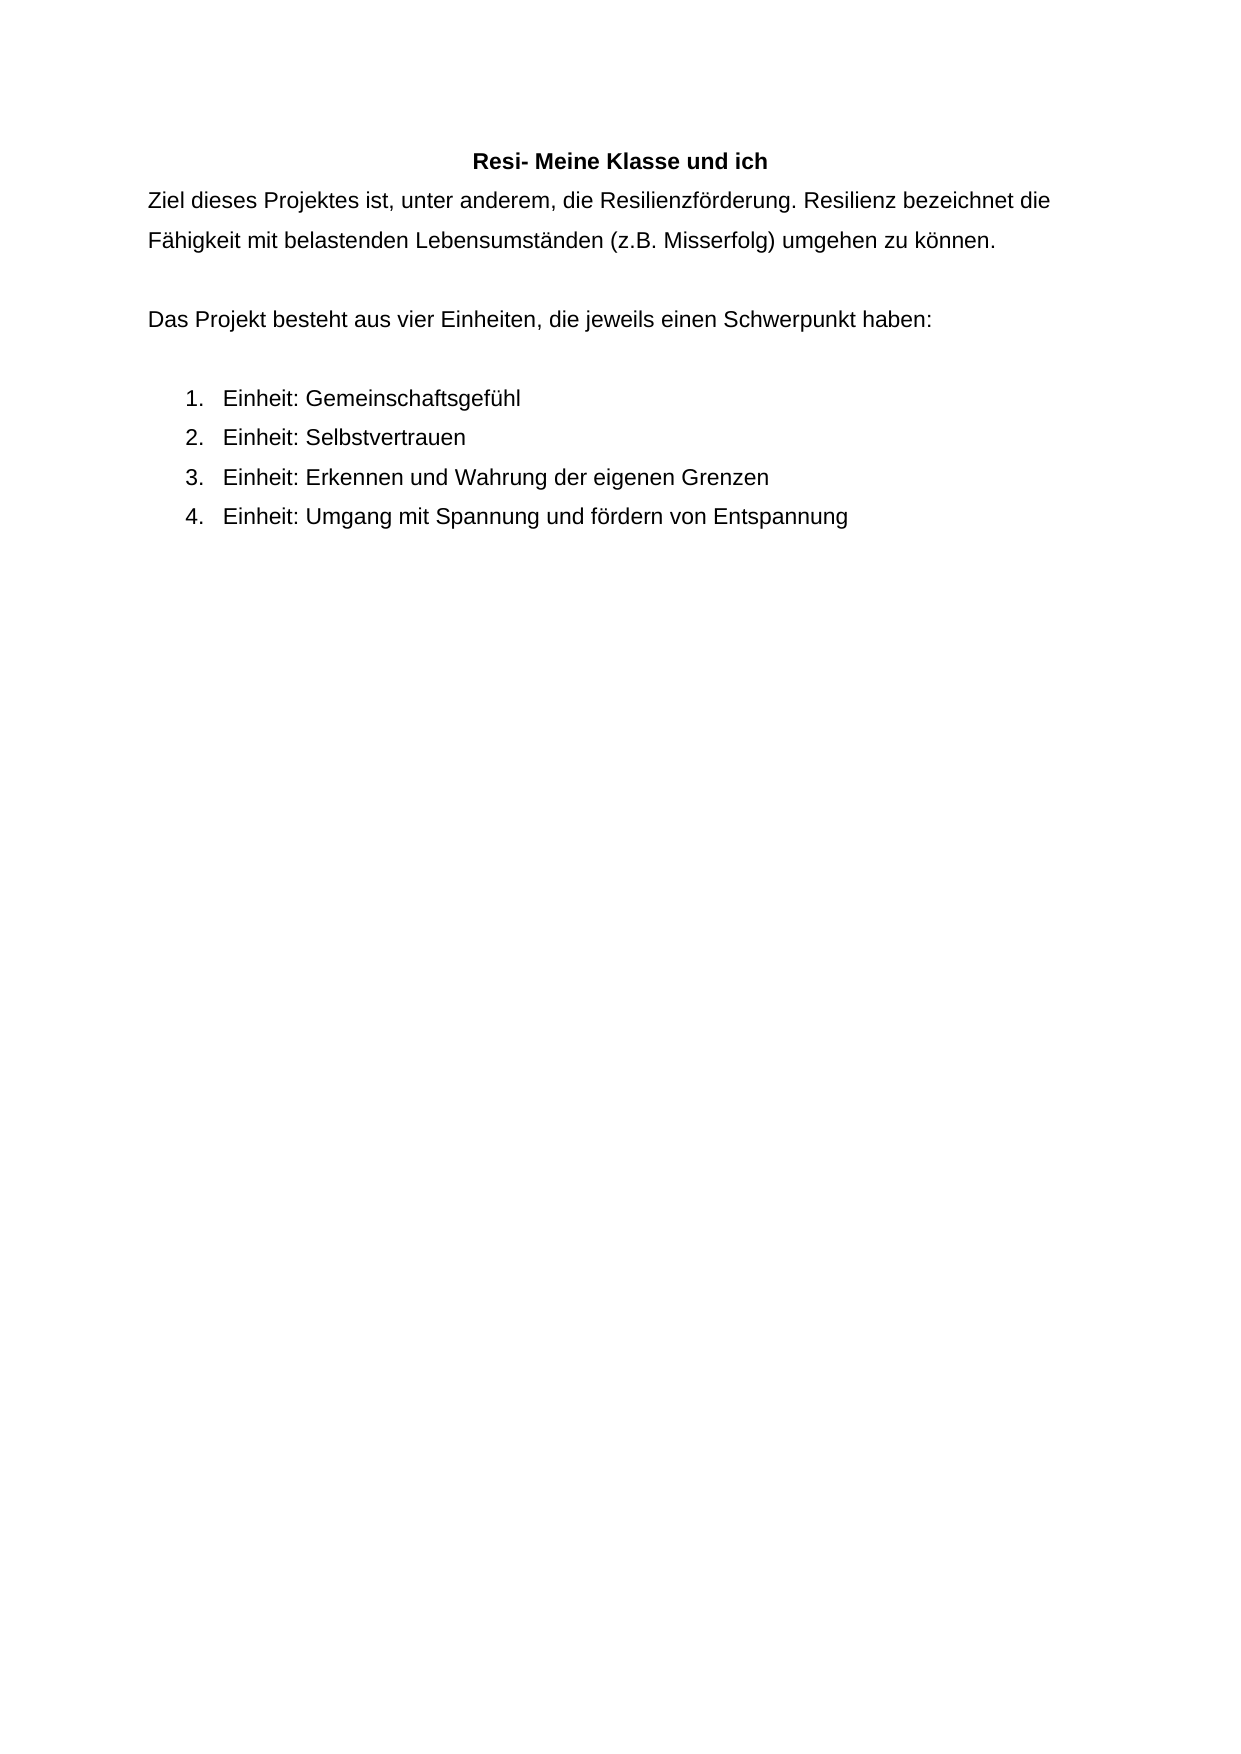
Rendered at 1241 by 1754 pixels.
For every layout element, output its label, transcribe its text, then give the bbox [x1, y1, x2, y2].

list Einheit: Selbstvertrauen [185, 424, 1093, 450]
text Das Projekt besteht aus vier Einheiten, die jeweils einen Schwerpunkt haben: [148, 306, 1093, 332]
list Einheit: Umgang mit Spannung und fördern von Entspannung [185, 503, 1093, 529]
text Resi- Meine Klasse und ich [148, 148, 1093, 174]
list Einheit: Erkennen und Wahrung der eigenen Grenzen [185, 463, 1093, 490]
text Ziel dieses Projektes ist, unter anderem, die Resilienzförderung. Resilienz bezeichnet die Fähigkeit mit belastenden Lebensumständen (z.B. Misserfolg) umgehen zu können. [148, 187, 1093, 253]
list Einheit: Gemeinschaftsgefühl [185, 384, 1093, 411]
